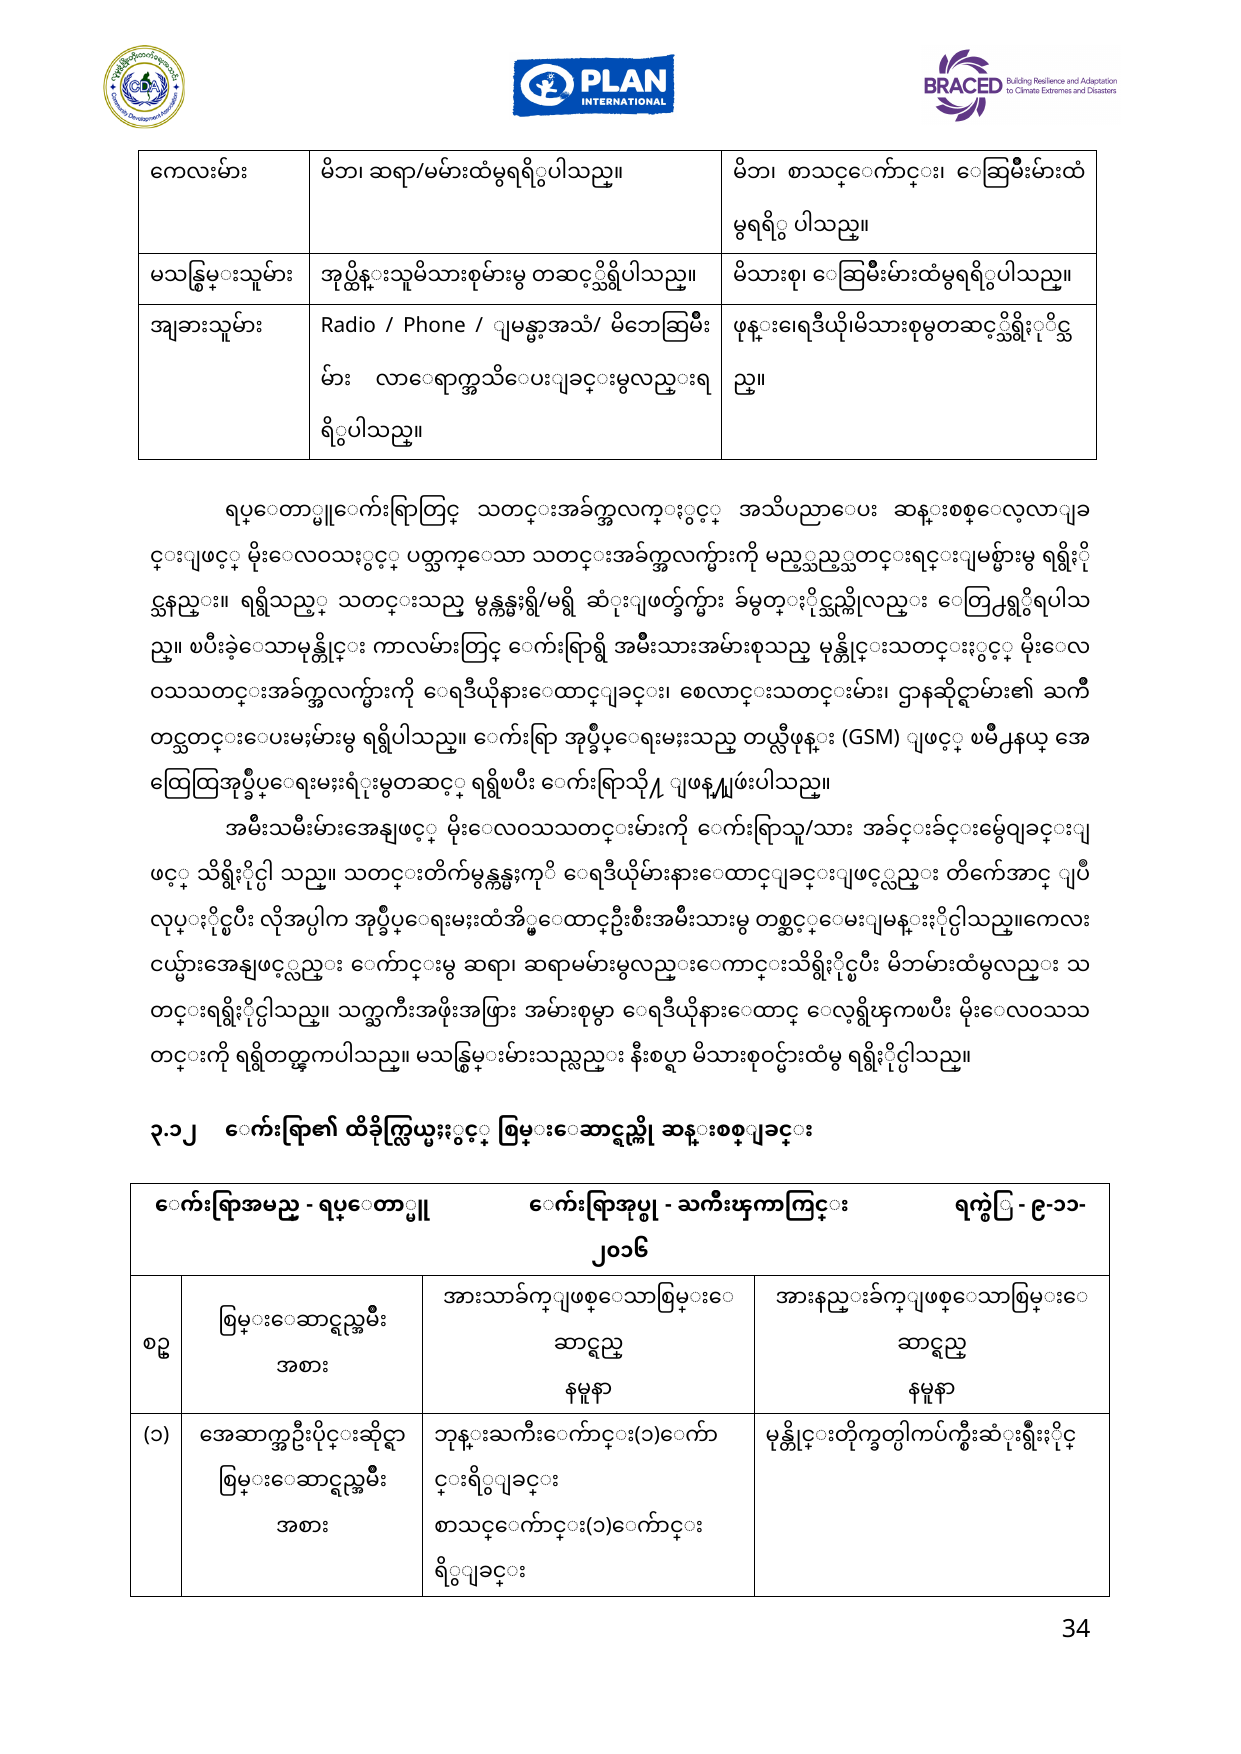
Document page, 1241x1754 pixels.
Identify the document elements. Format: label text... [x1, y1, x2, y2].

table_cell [755, 1414, 1109, 1596]
text အမ်ိဴးသမီးမ်ားအေနျဖင့္ မိုးေလဝသသတင္းမ်ားကို ေက်းရြာသူ/သား အခ်င္းခ်င္းမွ်ေဝျခင္းျဖင့္ သိရွိႏိုင္ပါ သည္။ သတင္းတိက်မွန္ကန္မႈကုိ ေရဒီယိုမ်ားနားေထာင္ျခင္းျဖင့္လည္း တိက်ေအာင္ ျပဳလုပ္ႏိုင္ၿပီး လိုအပ္ပါက အုပ္ခ်ဳပ္ေရးမႈးထံအိ္မ္ေထာင္ဦးစီးအမ်ိဴးသားမွ တစ္ဆင့္ေမးျမန္းႏိုင္ပါသည္။ကေလးငယ္မ်ားအေနျဖင့္လည္း ေက်ာင္းမွ ဆရာ၊ ဆရာမမ်ားမွလည္းေကာင္းသိရွိႏိုင္ၿပီး မိဘမ်ားထံမွလည္း သတင္းရရွိႏိုင္ပါသည္။ သက္ႀကီးအဖိုးအဖြား အမ်ားစုမွာ ေရဒီယိုနားေထာင္ ေလ့ရွိၾကၿပီး မိုးေလဝသသတင္းကို ရရွိတတ္ၾကပါသည္။ မသန္စြမ္းမ်ားသည္လည္း နီးစပ္ရာ မိသားစုဝင္မ်ားထံမွ ရရွိႏိုင္ပါသည္။ [150, 807, 1090, 1081]
table_cell Radio / Phone / ျမန္မာ့အသံ/ မိဘေဆြမ်ိဳးမ်ား လာေရာက္အသိေပးျခင္းမွလည္းရရိွပါသည္။ [310, 305, 721, 459]
table_cell စြမ္းေဆာင္ရည္အမ်ိဳးအစား [182, 1276, 422, 1413]
table_cell မိဘ၊ ဆရာ/မမ်ားထံမွရရိွပါသည္။ [310, 151, 721, 253]
table_cell ကေလးမ်ား [139, 151, 309, 253]
picture [920, 45, 1122, 125]
table_cell အားသာခ်က္ျဖစ္ေသာစြမ္းေဆာင္ရည္ နမူနာ [423, 1276, 754, 1413]
picture [103, 45, 185, 129]
table_cell မိသားစု၊ ေဆြမ်ိဳးမ်ားထံမွရရိွပါသည္။ [722, 254, 1096, 304]
text ၃.၁၂ ေက်းရြာ၏ ထိခိုက္လြယ္မႈႏွင့္ စြမ္းေဆာင္ရည္ကို ဆန္းစစ္ျခင္း [150, 1109, 1090, 1154]
table_cell (၁) [131, 1414, 181, 1596]
picture [509, 52, 678, 120]
table_header ေက်းရြာအမည္ - ရပ္ေတာ္မူ ေက်းရြာအုပ္စု - ႀကိဳးၾကာကြင္း ရက္စဲြ - ၉-၁၁-၂၀၁၆ [131, 1184, 1109, 1275]
table_cell အျခားသူမ်ား [139, 305, 309, 459]
text ရပ္ေတာ္မူေက်းရြာတြင္ သတင္းအခ်က္အလက္ႏွင့္ အသိပညာေပး ဆန္းစစ္ေလ့လာျခင္းျဖင့္ မိုးေလဝသႏွင့္ ပတ္သက္ေသာ သတင္းအခ်က္အလက္မ်ားကို မည့္သည့္သတင္းရင္းျမစ္မ်ားမွ ရရွိႏိုင္သနည္း။ ရရွိသည့္ သတင္းသည္ မွန္ကန္မႈရွိ/မရွိ ဆံုးျဖတ္ခ်က္မ်ား ခ်မွတ္ႏိုင္သည္ကိုလည္း ေတြ႕ရွွိရပါသည္။ ၿပီးခဲ့ေသာမုန္တိုင္း ကာလမ်ားတြင္ ေက်းရြာရွိ အမ်ိဳးသားအမ်ားစုသည္ မုန္တိုင္းသတင္းႏွင့္ မိုးေလဝသသတင္းအခ်က္အလက္မ်ားကို ေရဒီယိုနားေထာင္ျခင္း၊ စေလာင္းသတင္းမ်ား၊ ဌာနဆိုင္ရာမ်ား၏ ႀကိဳတင္သတင္းေပးမႈမ်ားမွ ရရွိပါသည္။ ေက်းရြာ အုပ္ခ်ဳပ္ေရးမႈးသည္ တယ္လီဖုန္း (GSM) ျဖင့္ ၿမိဳ႕နယ္ အေထြေထြအုပ္ခ်ဳပ္ေရးမႈးရံုးမွတဆင့္ ရရွိၿပီး ေက်းရြာသို႔ ျဖန္႔ျဖဴးပါသည္။ [150, 489, 1090, 807]
table_cell မိဘ၊ စာသင္ေက်ာင္း၊ ေဆြမ်ိဳးမ်ားထံမွရရိွ ပါသည္။ [722, 151, 1096, 253]
table_cell စဥ္ [131, 1276, 181, 1413]
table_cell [423, 1414, 754, 1596]
table_cell အားနည္းခ်က္ျဖစ္ေသာစြမ္းေဆာင္ရည္ နမူနာ [755, 1276, 1109, 1413]
table_cell အုပ္ထိန္းသူမိသားစုမ်ားမွ တဆင့္သိရွိပါသည္။ [310, 254, 721, 304]
table_cell မသန္စြမ္းသူမ်ား [139, 254, 309, 304]
table_cell ဖုန္း၊ေရဒီယို၊မိသားစုမွတဆင့္သိရွိႏုိင္သည္။ [722, 305, 1096, 459]
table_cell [182, 1414, 422, 1596]
